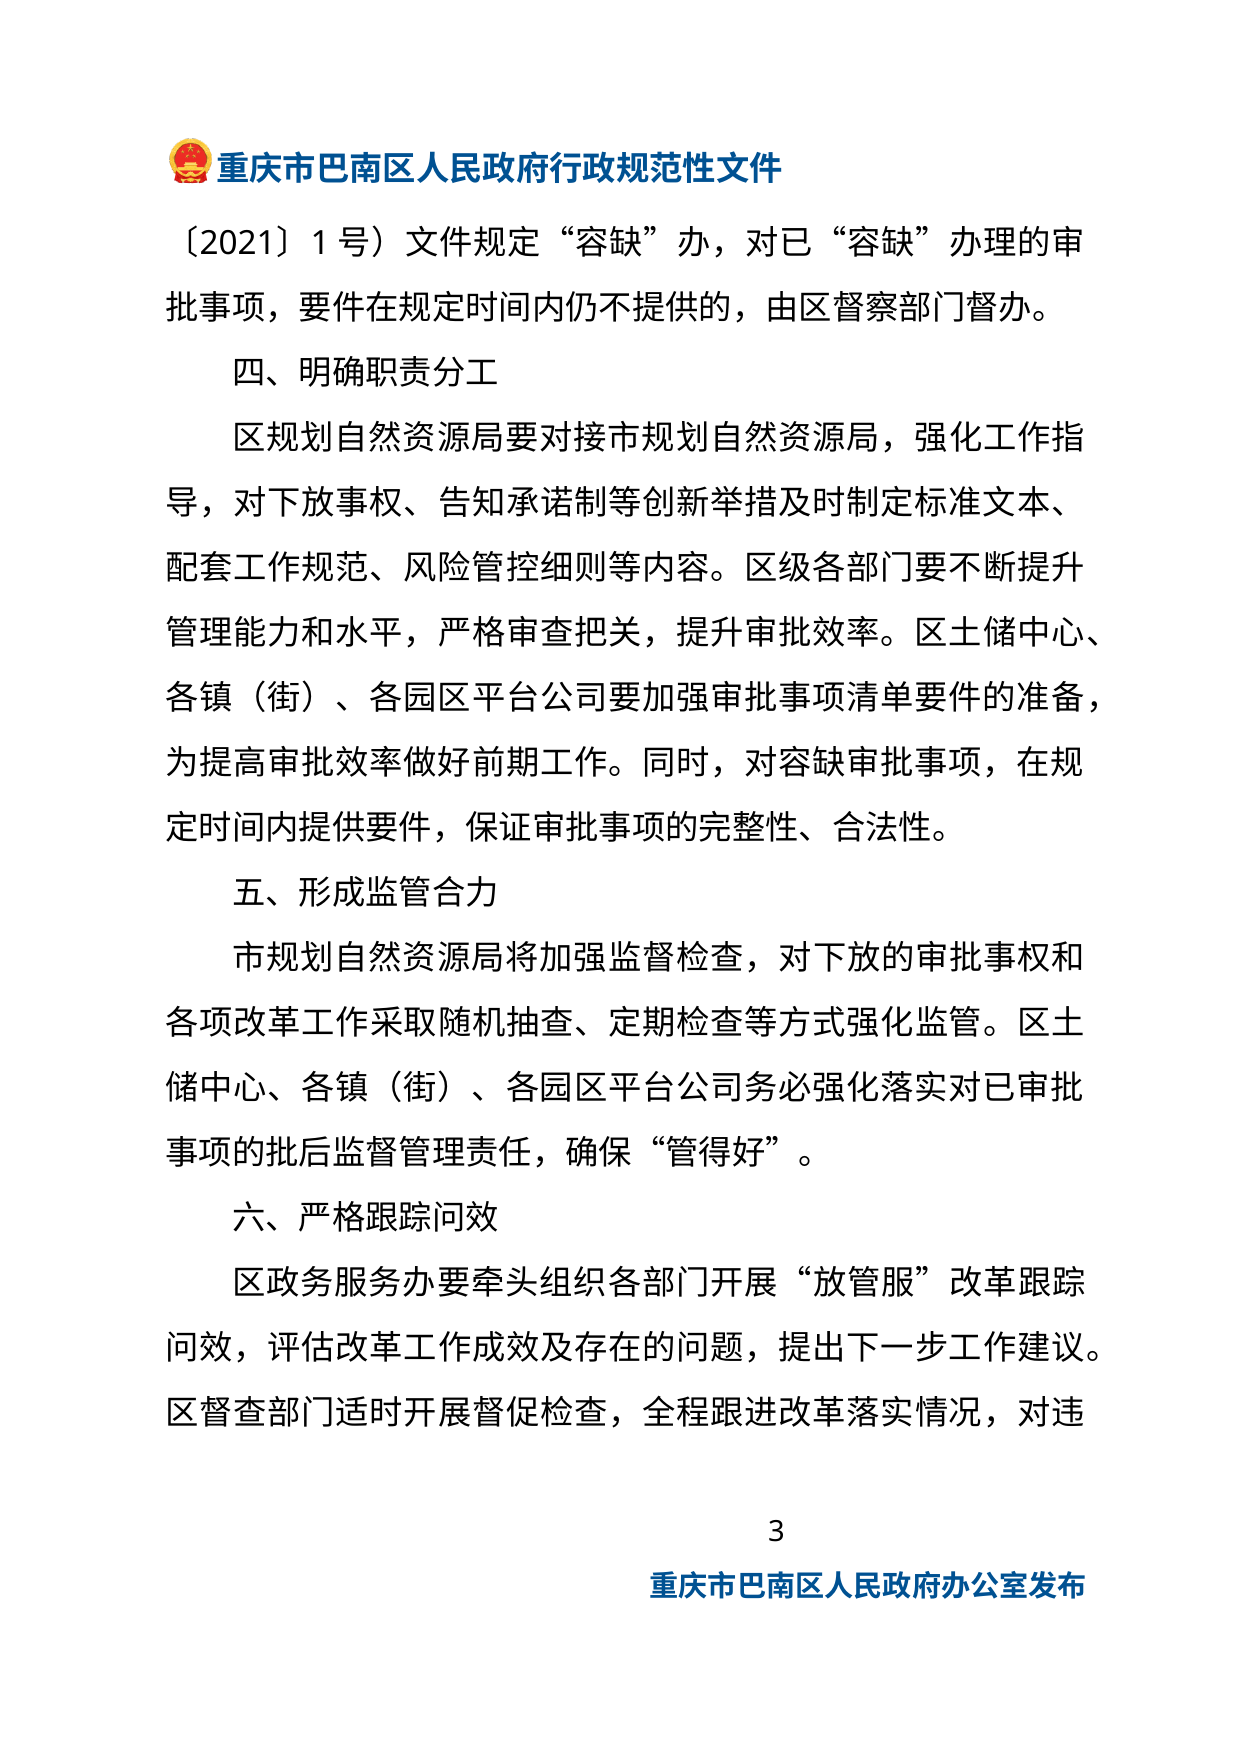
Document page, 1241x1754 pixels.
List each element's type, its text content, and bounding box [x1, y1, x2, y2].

text 五、形成监管合力 [165, 857, 1087, 922]
text 区政务服务办要牵头组织各部门开展“放管服”改革跟踪问效，评估改革工作成效及存在的问题，提出下一步工作建议。区督查部门适时开展督促检查，全程跟进改革落实情况，对违规审批、落实不到位、监管不力等情况进行通报，对不依法履行职责造成严重不良社会影响及后果的，严肃追究责任。 [165, 1247, 1087, 1442]
text 市规划自然资源局将加强监督检查，对下放的审批事权和各项改革工作采取随机抽查、定期检查等方式强化监管。区土储中心、各镇（街）、各园区平台公司务必强化落实对已审批事项的批后监督管理责任，确保“管得好”。 [165, 922, 1087, 1182]
text 区规划自然资源局要对接市规划自然资源局，强化工作指导，对下放事权、告知承诺制等创新举措及时制定标准文本、配套工作规范、风险管控细则等内容。区级各部门要不断提升管理能力和水平，严格审查把关，提升审批效率。区土储中心、各镇（街）、各园区平台公司要加强审批事项清单要件的准备，为提高审批效率做好前期工作。同时，对容缺审批事项，在规定时间内提供要件，保证审批事项的完整性、合法性。 [165, 402, 1087, 857]
text 四、明确职责分工 [165, 337, 1087, 402]
picture [165, 136, 216, 187]
text 六、严格跟踪问效 [165, 1182, 1087, 1247]
